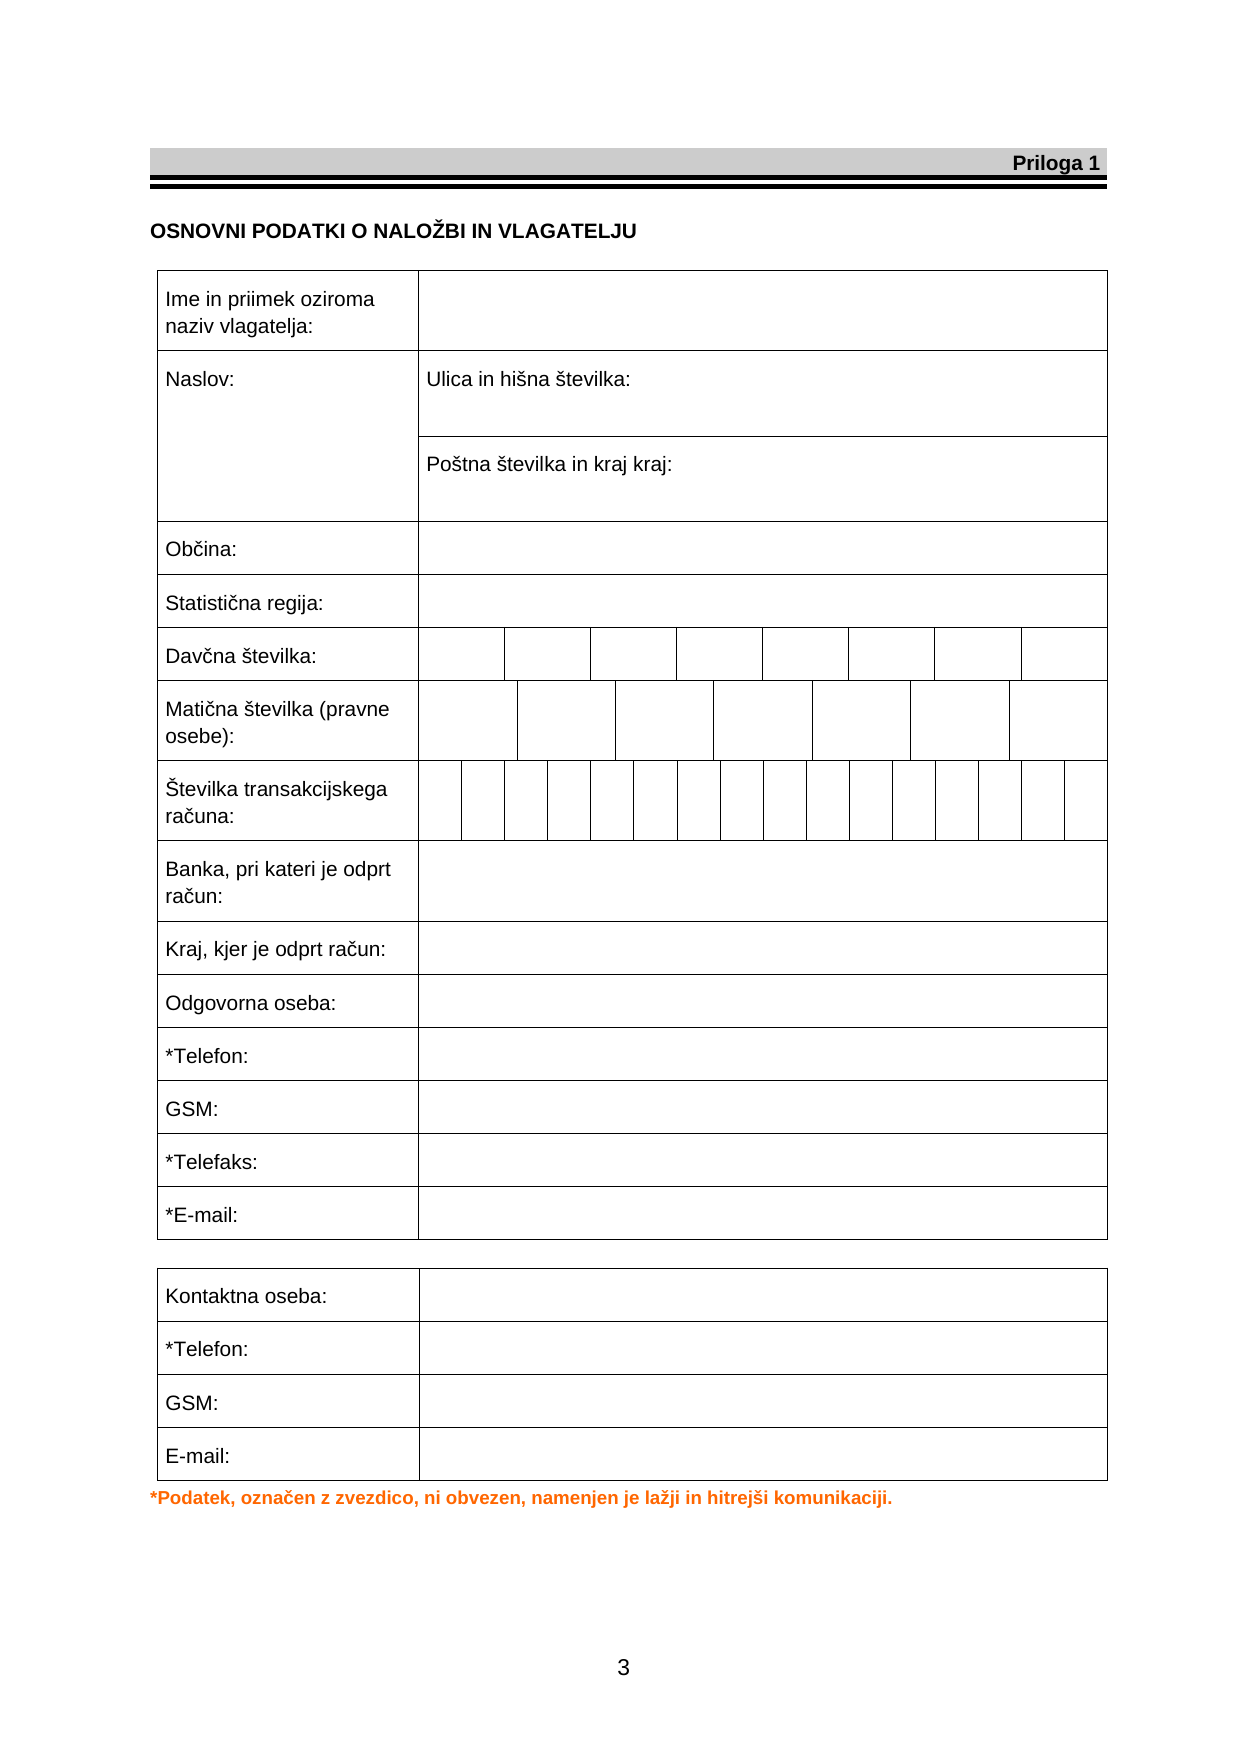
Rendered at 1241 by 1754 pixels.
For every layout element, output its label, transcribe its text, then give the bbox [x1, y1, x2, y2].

table_cell Številka transakcijskega računa: [158, 761, 418, 840]
table_cell [505, 628, 590, 680]
table_cell [419, 1081, 1107, 1133]
table_cell E-mail: [158, 1428, 419, 1480]
table_cell *Telefaks: [158, 1134, 418, 1186]
table_cell [419, 1187, 1107, 1239]
table_cell Banka, pri kateri je odprt račun: [158, 841, 418, 921]
table_cell [505, 761, 547, 840]
table_cell [420, 1322, 1107, 1374]
table_cell [1022, 628, 1107, 680]
table_cell [419, 575, 1107, 627]
table_cell [764, 761, 806, 840]
table_cell [714, 681, 812, 760]
table_cell [419, 1028, 1107, 1080]
table_cell [616, 681, 713, 760]
table_cell [721, 761, 763, 840]
table_cell Statistična regija: [158, 575, 418, 627]
table_cell [419, 761, 461, 840]
table_cell [911, 681, 1009, 760]
table_header Priloga 1 [150, 148, 1107, 175]
table_cell [591, 628, 676, 680]
table_cell *Telefon: [158, 1028, 418, 1080]
table_cell GSM: [158, 1375, 419, 1427]
table_cell [518, 681, 615, 760]
table_cell Kraj, kjer je odprt račun: [158, 922, 418, 974]
table_cell Odgovorna oseba: [158, 975, 418, 1027]
table_cell [850, 761, 892, 840]
table_cell [935, 628, 1021, 680]
table_cell [1010, 681, 1107, 760]
table_cell [419, 841, 1107, 921]
table_cell [677, 628, 762, 680]
table_header Ime in priimek oziroma naziv vlagatelja: [158, 271, 418, 350]
table_cell *E-mail: [158, 1187, 418, 1239]
table_cell [678, 761, 720, 840]
table_header [419, 271, 1107, 350]
table_cell [634, 761, 677, 840]
text *Podatek, označen z zvezdico, ni obvezen, namenjen je lažji in hitrejši komunikaciji. [150, 1481, 1097, 1508]
table_cell [419, 975, 1107, 1027]
table_cell [419, 522, 1107, 574]
table_cell Občina: [158, 522, 418, 574]
table_cell [893, 761, 935, 840]
table_cell [419, 1134, 1107, 1186]
table_cell [979, 761, 1021, 840]
table_cell [763, 628, 848, 680]
table_cell GSM: [158, 1081, 418, 1133]
table_cell [1022, 761, 1064, 840]
table_cell [807, 761, 849, 840]
table_cell [813, 681, 910, 760]
table_cell Davčna številka: [158, 628, 418, 680]
table_cell [419, 681, 517, 760]
table_header [420, 1269, 1107, 1321]
table_cell Poštna številka in kraj kraj: [419, 437, 1107, 521]
table_cell [462, 761, 504, 840]
table_cell [420, 1428, 1107, 1480]
table_cell [591, 761, 633, 840]
table_cell *Telefon: [158, 1322, 419, 1374]
table_header Kontaktna oseba: [158, 1269, 419, 1321]
table_cell [936, 761, 978, 840]
table_cell [419, 628, 504, 680]
table_cell [420, 1375, 1107, 1427]
table_cell [548, 761, 590, 840]
table_cell Matična številka (pravne osebe): [158, 681, 418, 760]
table_cell [419, 922, 1107, 974]
table_cell Ulica in hišna številka: [419, 351, 1107, 436]
table_cell [849, 628, 934, 680]
table_cell [1065, 761, 1107, 840]
text OSNOVNI PODATKI O NALOŽBI IN VLAGATELJU [150, 216, 1097, 243]
table_cell Naslov: [158, 351, 418, 521]
